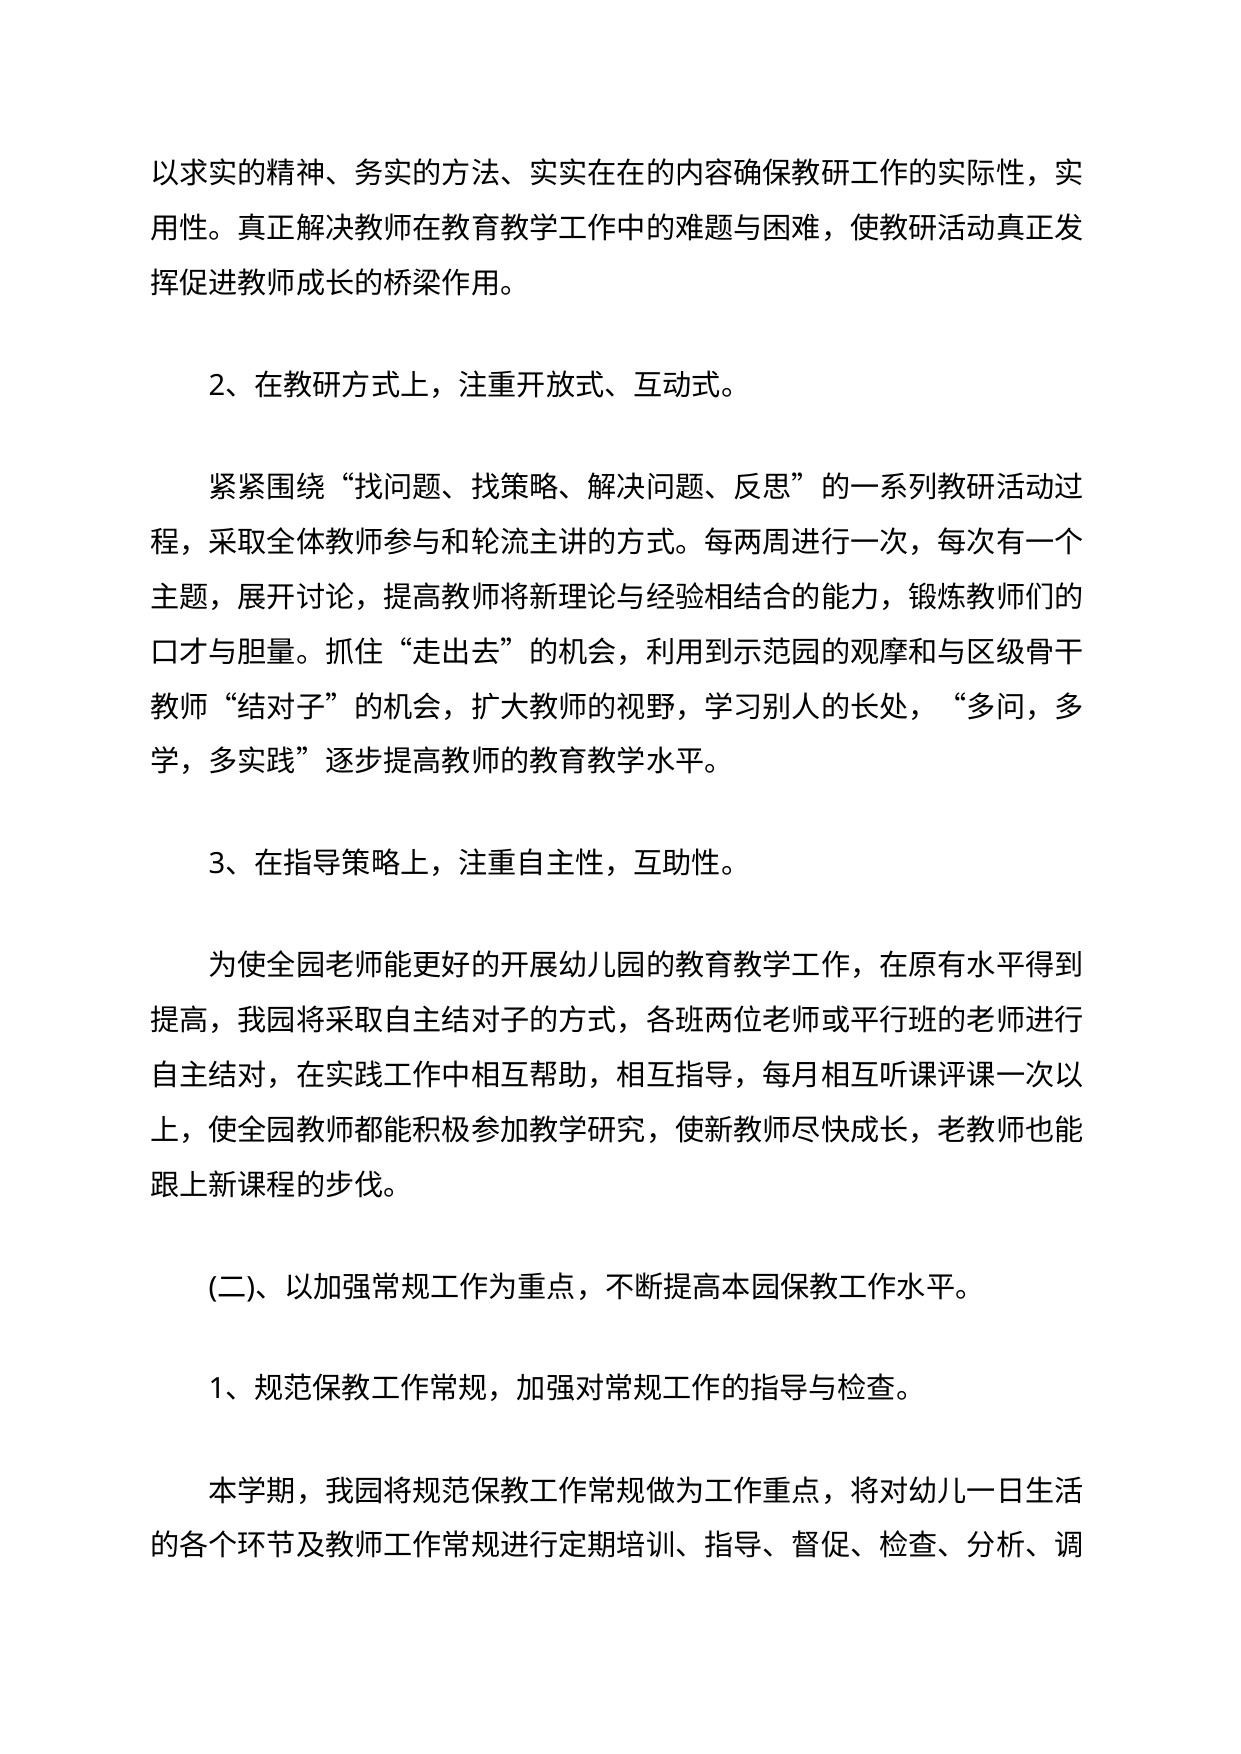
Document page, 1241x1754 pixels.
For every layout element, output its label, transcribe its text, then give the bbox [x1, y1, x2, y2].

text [150, 1467, 1090, 1564]
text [150, 150, 1090, 302]
text (二)、以加强常规工作为重点，不断提高本园保教工作水平。 [150, 1263, 1090, 1306]
text 1、规范保教工作常规，加强对常规工作的指导与检查。 [150, 1365, 1090, 1407]
text 为使全园老师能更好的开展幼儿园的教育教学工作，在原有水平得到提高，我园将采取自主结对子的方式，各班两位老师或平行班的老师进行自主结对，在实践工作中相互帮助，相互指导，每月相互听课评课一次以上，使全园教师都能积极参加教学研究，使新教师尽快成长，老教师也能跟上新课程的步伐。 [150, 942, 1090, 1204]
text 3、在指导策略上，注重自主性，互助性。 [150, 840, 1090, 882]
text 紧紧围绕“找问题、找策略、解决问题、反思”的一系列教研活动过程，采取全体教师参与和轮流主讲的方式。每两周进行一次，每次有一个主题，展开讨论，提高教师将新理论与经验相结合的能力，锻炼教师们的口才与胆量。抓住“走出去”的机会，利用到示范园的观摩和与区级骨干教师“结对子”的机会，扩大教师的视野，学习别人的长处，“多问，多学，多实践”逐步提高教师的教育教学水平。 [150, 463, 1090, 780]
text 2、在教研方式上，注重开放式、互动式。 [150, 362, 1090, 404]
